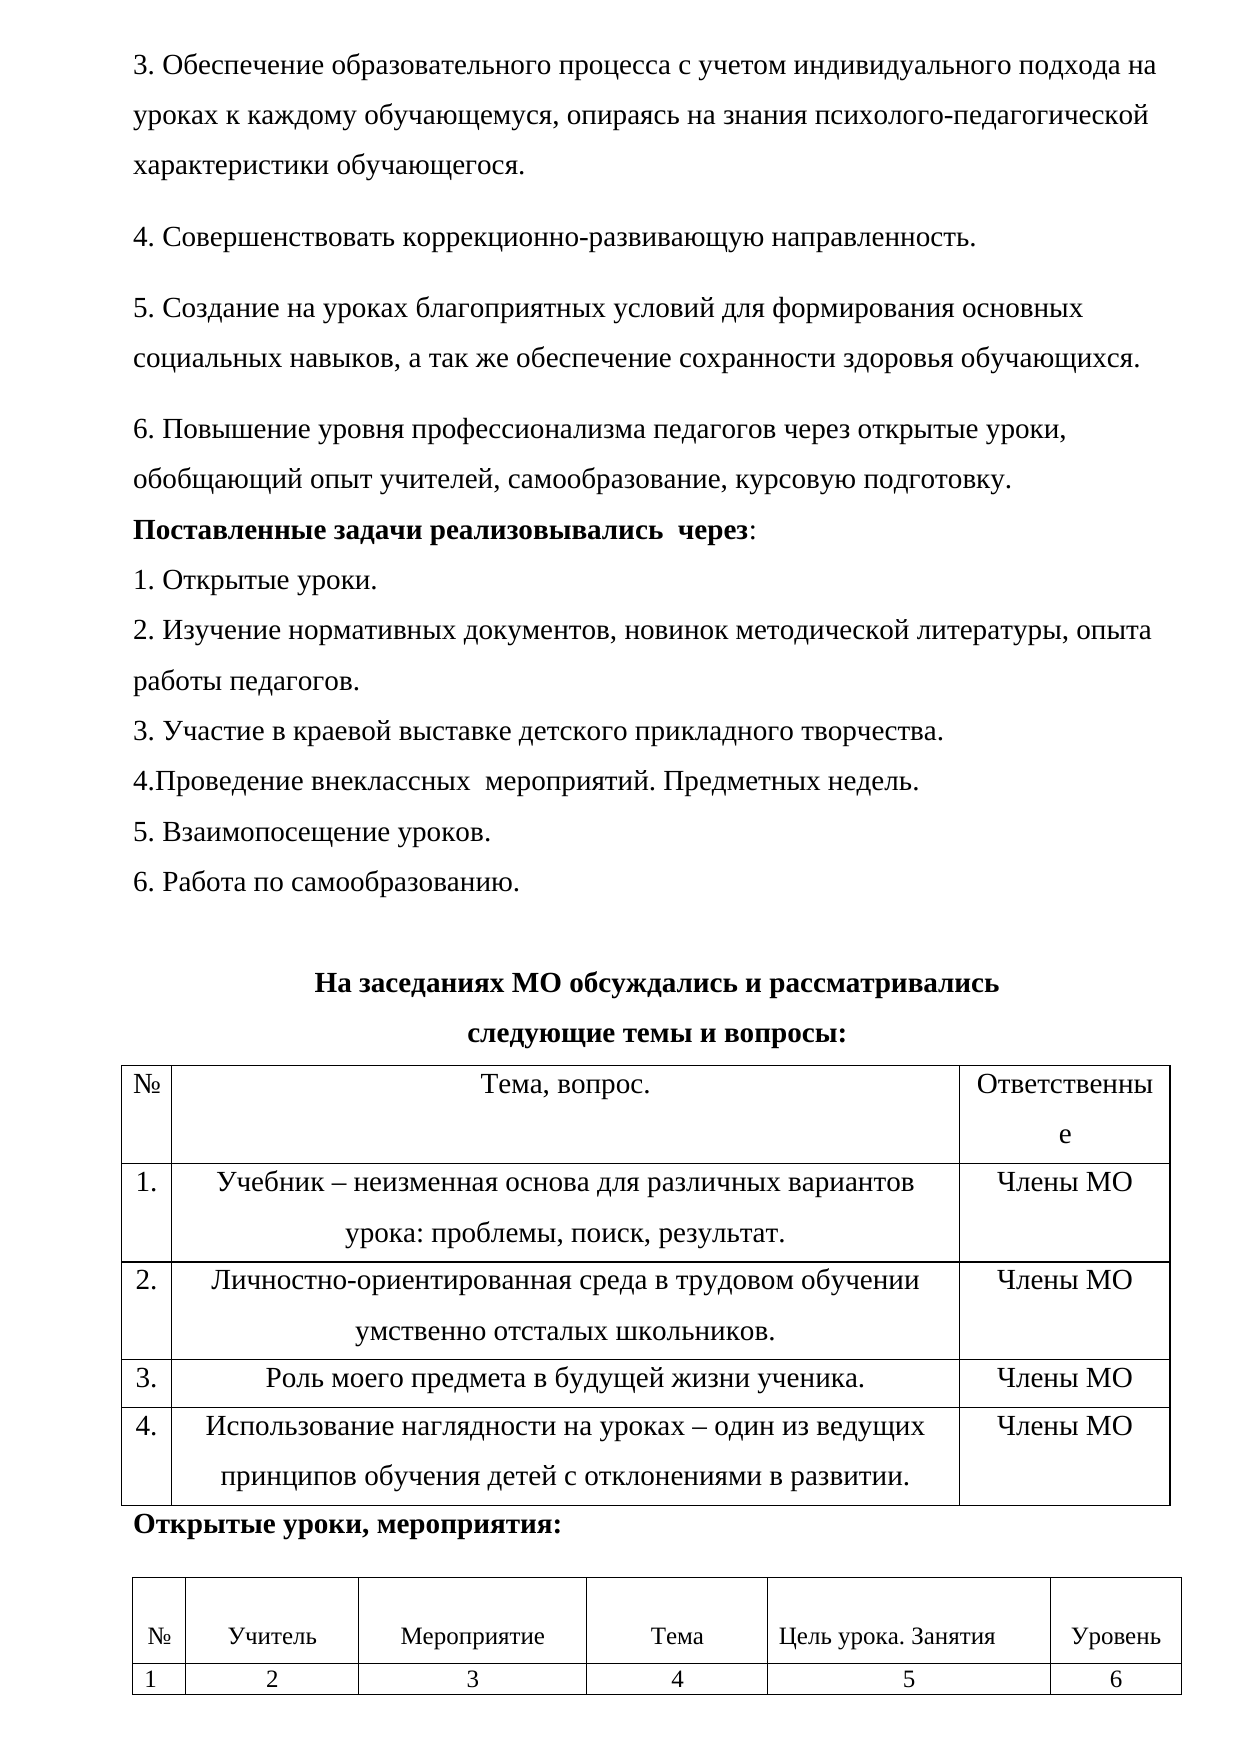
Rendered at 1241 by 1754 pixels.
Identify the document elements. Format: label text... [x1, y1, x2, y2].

table_cell 2. [122, 1263, 171, 1359]
table_cell Роль моего предмета в будущей жизни ученика. [172, 1360, 959, 1407]
text 4.Проведение внеклассных мероприятий. Предметных недель. [133, 763, 1181, 797]
table_cell 5 [768, 1664, 1050, 1694]
table_header Тема, вопрос. [172, 1066, 959, 1163]
text Поставленные задачи реализовывались через: [133, 512, 1181, 545]
table_cell 6 [1051, 1664, 1181, 1694]
table_cell 3. [122, 1360, 171, 1407]
table_header Ответственные [960, 1066, 1169, 1163]
text следующие темы и вопросы: [133, 1015, 1181, 1048]
table_header № [122, 1066, 171, 1163]
table_cell 3 [359, 1664, 586, 1694]
table_header № [133, 1578, 185, 1663]
table_cell 1. [122, 1164, 171, 1261]
text Открытые уроки, мероприятия: [133, 1506, 1181, 1540]
table_header Учитель [186, 1578, 358, 1663]
table_cell 2 [186, 1664, 358, 1694]
text 5. Создание на уроках благоприятных условий для формирования основных социальных навыков, а так же обеспечение сохранности здоровья обучающихся. [133, 290, 1181, 374]
text 6. Работа по самообразованию. [133, 864, 1181, 898]
table_header Цель урока. Занятия [768, 1578, 1050, 1663]
text 3. Обеспечение образовательного процесса с учетом индивидуального подхода на уроках к каждому обучающемуся, опираясь на знания психолого-педагогической характеристики обучающегося. [133, 47, 1181, 181]
table_header Мероприятие [359, 1578, 586, 1663]
text 3. Участие в краевой выставке детского прикладного творчества. [133, 713, 1181, 747]
table_header Уровень [1051, 1578, 1181, 1663]
table_cell Личностно-ориентированная среда в трудовом обучении умственно отсталых школьников. [172, 1263, 959, 1359]
table_cell 1 [133, 1664, 185, 1694]
text 5. Взаимопосещение уроков. [133, 814, 1181, 847]
text На заседаниях МО обсуждались и рассматривались [133, 965, 1181, 998]
table_cell Учебник – неизменная основа для различных вариантов урока: проблемы, поиск, результат. [172, 1164, 959, 1261]
text 4. Совершенствовать коррекционно-развивающую направленность. [133, 219, 1181, 252]
text 1. Открытые уроки. [133, 562, 1181, 596]
table_cell Члены МО [960, 1408, 1169, 1505]
text 6. Повышение уровня профессионализма педагогов через открытые уроки, обобщающий опыт учителей, самообразование, курсовую подготовку. [133, 411, 1181, 495]
table_cell 4. [122, 1408, 171, 1505]
text 2. Изучение нормативных документов, новинок методической литературы, опыта работы педагогов. [133, 612, 1181, 696]
table_cell Использование наглядности на уроках – один из ведущих принципов обучения детей с отклонениями в развитии. [172, 1408, 959, 1505]
table_cell Члены МО [960, 1164, 1169, 1261]
table_cell 4 [587, 1664, 767, 1694]
table_cell Члены МО [960, 1360, 1169, 1407]
table_header Тема [587, 1578, 767, 1663]
table_cell Члены МО [960, 1263, 1169, 1359]
